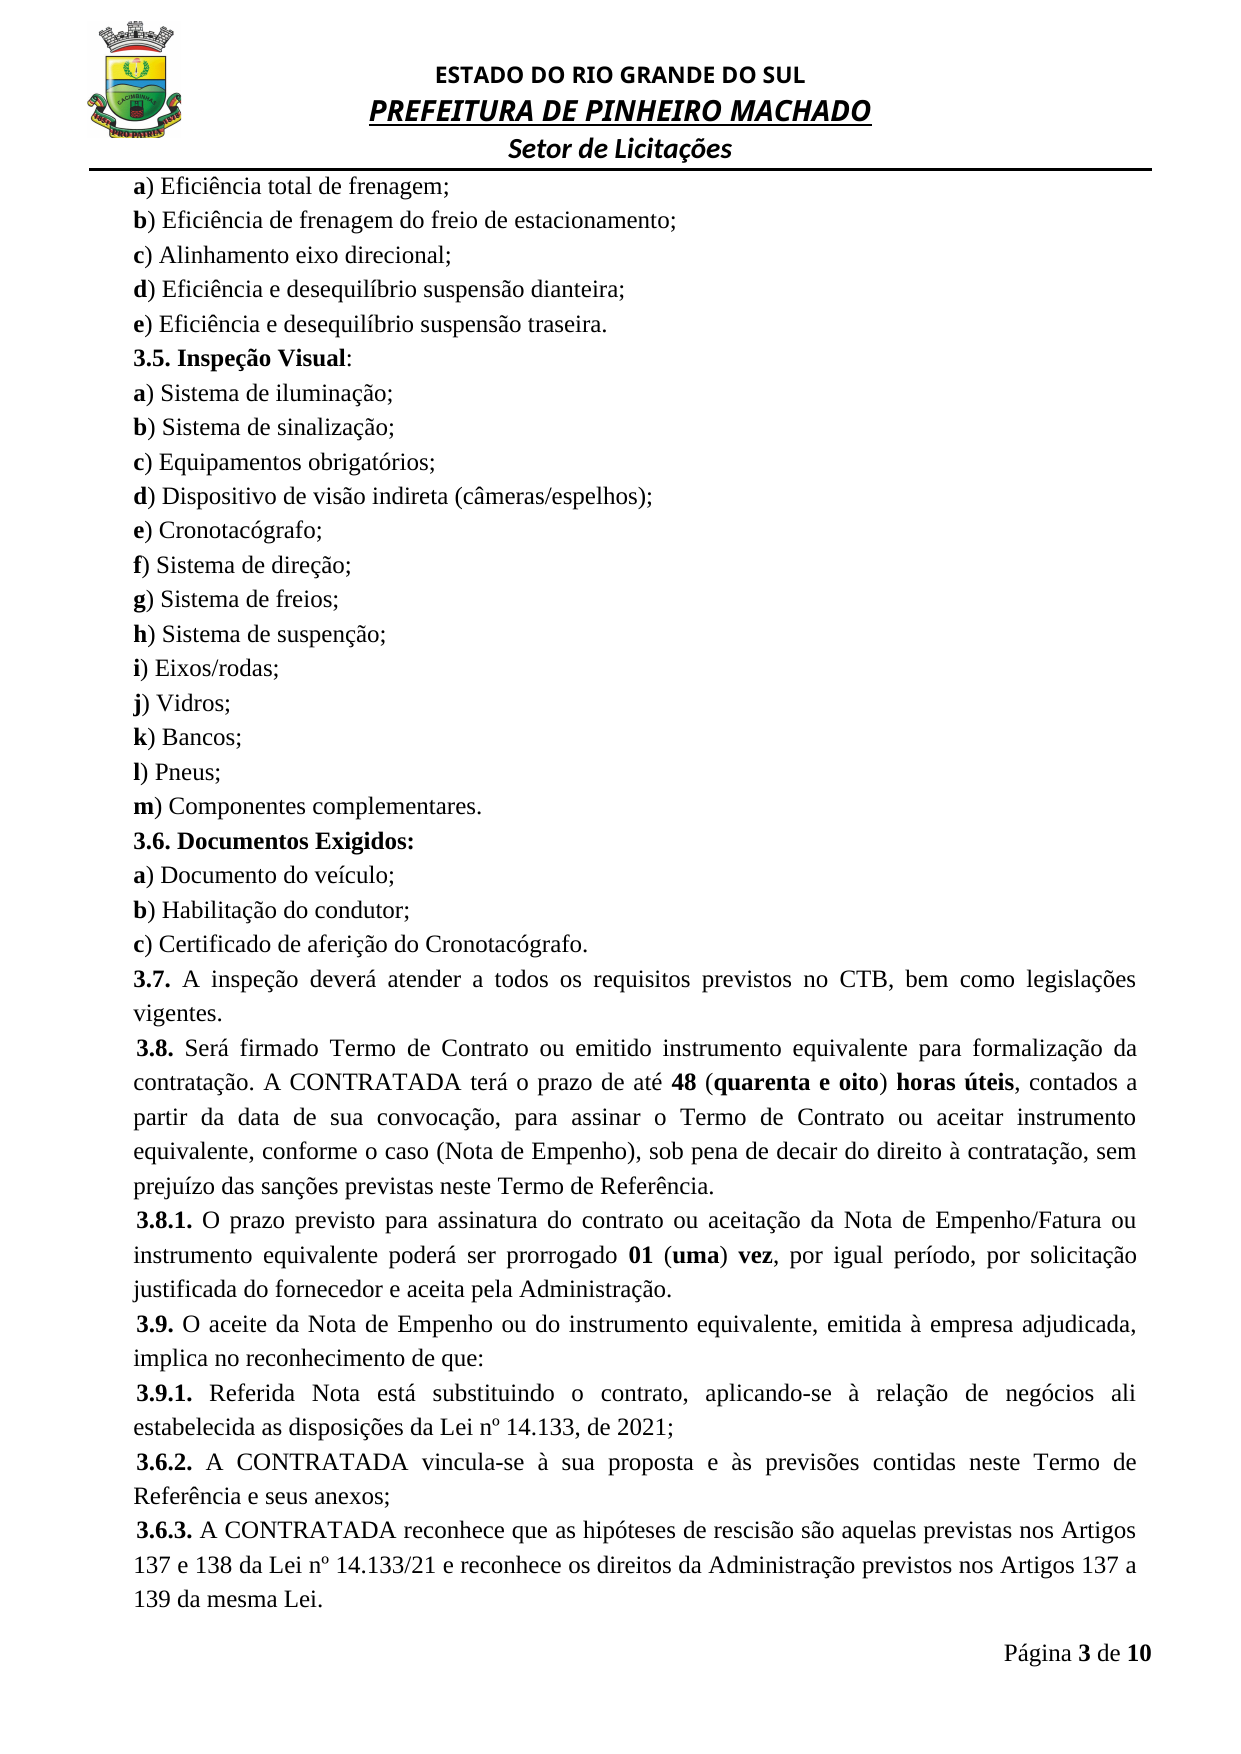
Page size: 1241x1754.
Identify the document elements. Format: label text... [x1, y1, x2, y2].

text d) Eficiência e desequilíbrio suspensão dianteira; [133, 274, 1138, 303]
text 3.5. Inspeção Visual: [133, 343, 1138, 372]
text 3.9.1. Referida Nota está substituindo o contrato, aplicando-se à relação de negócios ali estabelecida as disposições da Lei nº 14.133, de 2021; [133, 1378, 1138, 1441]
text b) Eficiência de frenagem do freio de estacionamento; [133, 205, 1138, 234]
text i) Eixos/rodas; [133, 653, 1138, 682]
text 3.6.3. A CONTRATADA reconhece que as hipóteses de rescisão são aquelas previstas nos Artigos 137 e 138 da Lei nº 14.133/21 e reconhece os direitos da Administração previstos nos Artigos 137 a 139 da mesma Lei. [133, 1516, 1138, 1613]
picture [87, 21, 182, 138]
text 3.8.1. O prazo previsto para assinatura do contrato ou aceitação da Nota de Empenho/Fatura ou instrumento equivalente poderá ser prorrogado 01 (uma) vez, por igual período, por solicitação justificada do fornecedor e aceita pela Administração. [133, 1205, 1138, 1303]
text c) Alinhamento eixo direcional; [133, 240, 1138, 268]
text c) Equipamentos obrigatórios; [133, 447, 1138, 475]
text f) Sistema de direção; [133, 550, 1138, 579]
text g) Sistema de freios; [133, 584, 1138, 613]
text a) Eficiência total de frenagem; [133, 171, 1138, 199]
text b) Sistema de sinalização; [133, 412, 1138, 441]
text a) Sistema de iluminação; [133, 378, 1138, 406]
text j) Vidros; [133, 688, 1138, 717]
text h) Sistema de suspenção; [133, 619, 1138, 648]
text k) Bancos; [133, 722, 1138, 751]
text l) Pneus; [133, 757, 1138, 786]
text m) Componentes complementares. [133, 791, 1138, 820]
text 3.9. O aceite da Nota de Empenho ou do instrumento equivalente, emitida à empresa adjudicada, implica no reconhecimento de que: [133, 1309, 1138, 1372]
text b) Habilitação do condutor; [133, 895, 1138, 924]
text a) Documento do veículo; [133, 860, 1138, 889]
text 3.7. A inspeção deverá atender a todos os requisitos previstos no CTB, bem como legislações vigentes. [133, 964, 1138, 1027]
text 3.6.2. A CONTRATADA vincula-se à sua proposta e às previsões contidas neste Termo de Referência e seus anexos; [133, 1447, 1138, 1510]
text d) Dispositivo de visão indireta (câmeras/espelhos); [133, 481, 1138, 510]
text 3.6. Documentos Exigidos: [133, 826, 1138, 855]
text c) Certificado de aferição do Cronotacógrafo. [133, 929, 1138, 958]
text 3.8. Será firmado Termo de Contrato ou emitido instrumento equivalente para formalização da contratação. A CONTRATADA terá o prazo de até 48 (quarenta e oito) horas úteis, contados a partir da data de sua convocação, para assinar o Termo de Contrato ou aceitar instrumento equivalente, conforme o caso (Nota de Empenho), sob pena de decair do direito à contratação, sem prejuízo das sanções previstas neste Termo de Referência. [133, 1033, 1138, 1199]
text e) Cronotacógrafo; [133, 516, 1138, 544]
text e) Eficiência e desequilíbrio suspensão traseira. [133, 309, 1138, 337]
